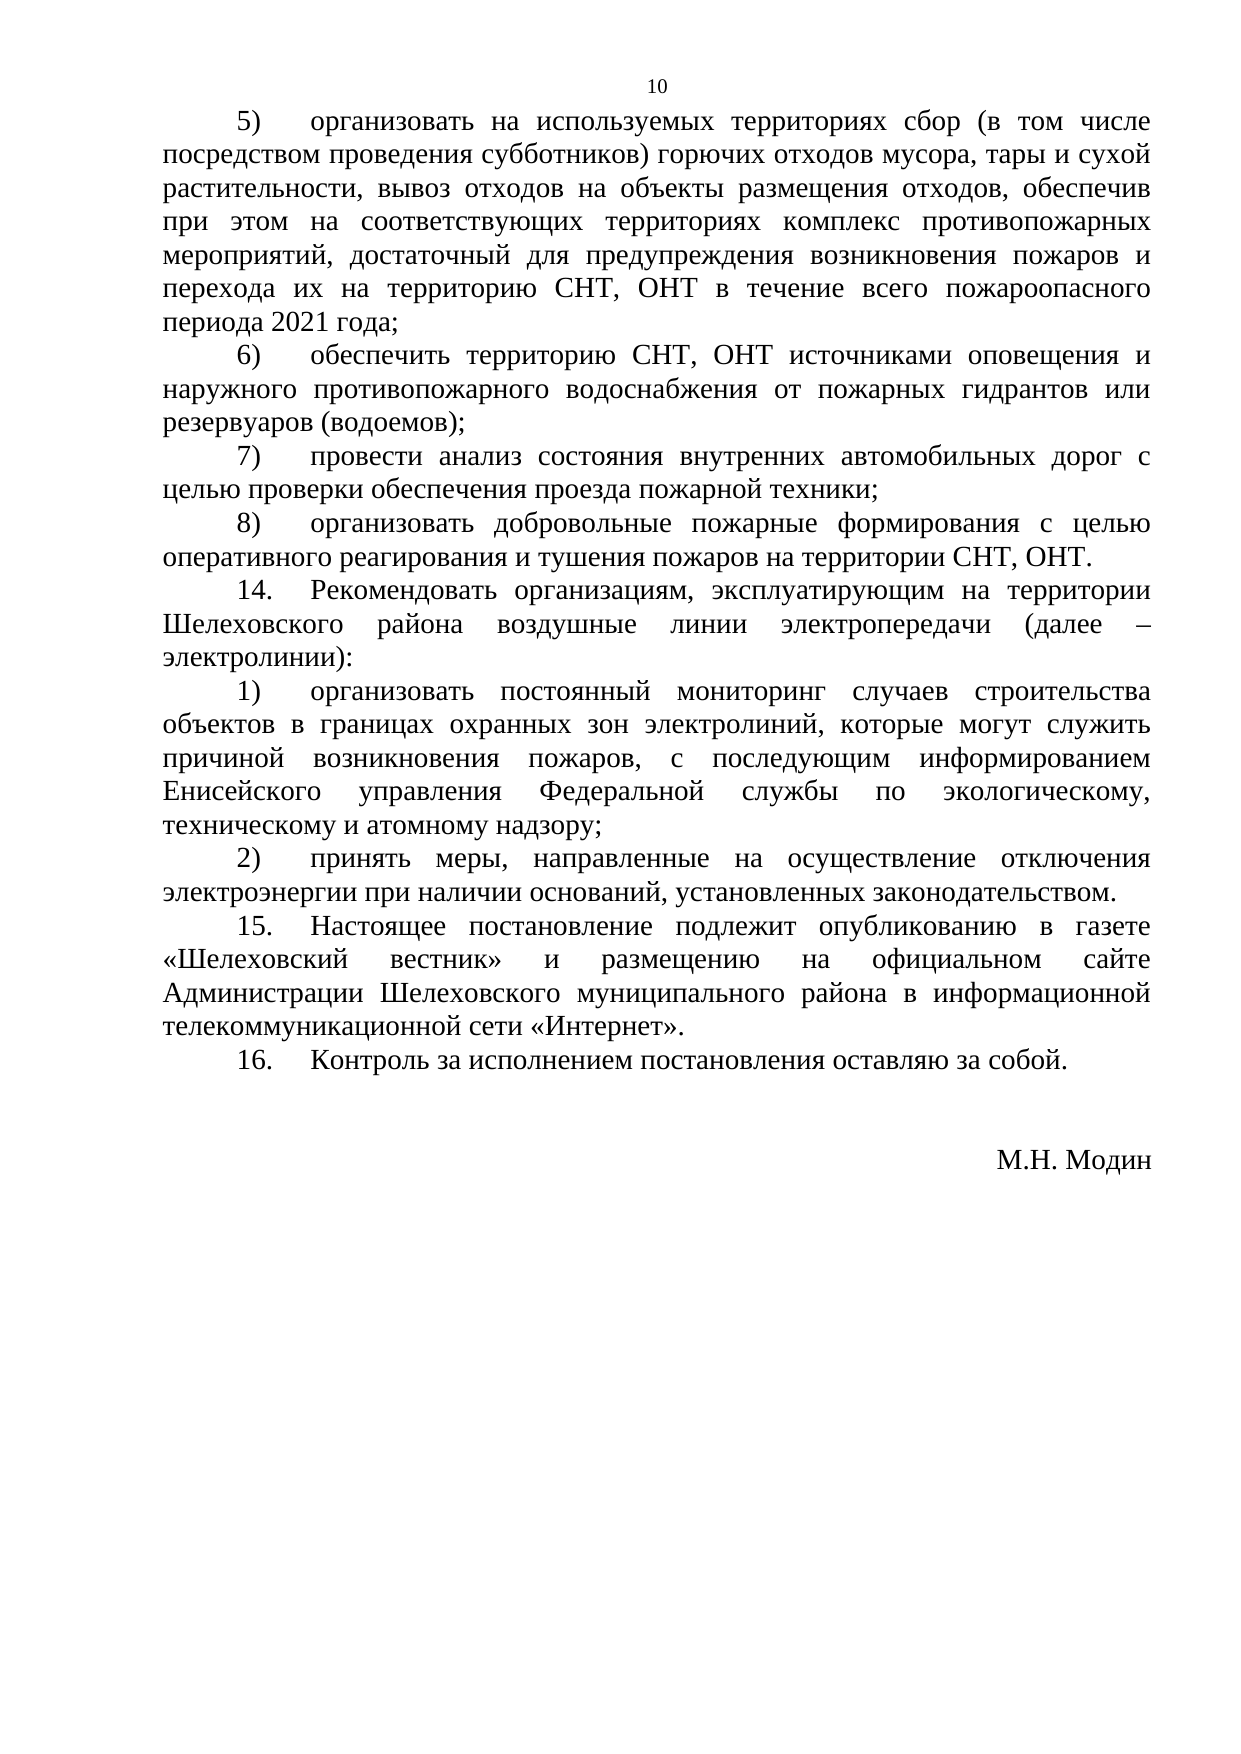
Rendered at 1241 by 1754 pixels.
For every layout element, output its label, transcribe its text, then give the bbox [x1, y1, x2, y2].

list провести анализ состояния внутренних автомобильных дорог с целью проверки обеспечения проезда пожарной техники; [162, 438, 1152, 505]
list принять меры, направленные на осуществление отключения электроэнергии при наличии оснований, установленных законодательством. [162, 841, 1152, 908]
text М.Н. Модин [162, 1142, 1152, 1176]
list организовать постоянный мониторинг случаев строительства объектов в границах охранных зон электролиний, которые могут служить причиной возникновения пожаров, с последующим информированием Енисейского управления Федеральной службы по экологическому, техническому и атомному надзору; [162, 673, 1152, 841]
list Контроль за исполнением постановления оставляю за собой. [162, 1042, 1152, 1075]
list обеспечить территорию СНТ, ОНТ источниками оповещения и наружного противопожарного водоснабжения от пожарных гидрантов или резервуаров (водоемов); [162, 337, 1152, 438]
list Настоящее постановление подлежит опубликованию в газете «Шелеховский вестник» и размещению на официальном сайте Администрации Шелеховского муниципального района в информационной телекоммуникационной сети «Интернет». [162, 908, 1152, 1042]
list организовать на используемых территориях сбор (в том числе посредством проведения субботников) горючих отходов мусора, тары и сухой растительности, вывоз отходов на объекты размещения отходов, обеспечив при этом на соответствующих территориях комплекс противопожарных мероприятий, достаточный для предупреждения возникновения пожаров и перехода их на территорию СНТ, ОНТ в течение всего пожароопасного периода 2021 года; [162, 103, 1152, 337]
list организовать добровольные пожарные формирования с целью оперативного реагирования и тушения пожаров на территории СНТ, ОНТ. [162, 505, 1152, 572]
list Рекомендовать организациям, эксплуатирующим на территории Шелеховского района воздушные линии электропередачи (далее – электролинии): [162, 572, 1152, 673]
